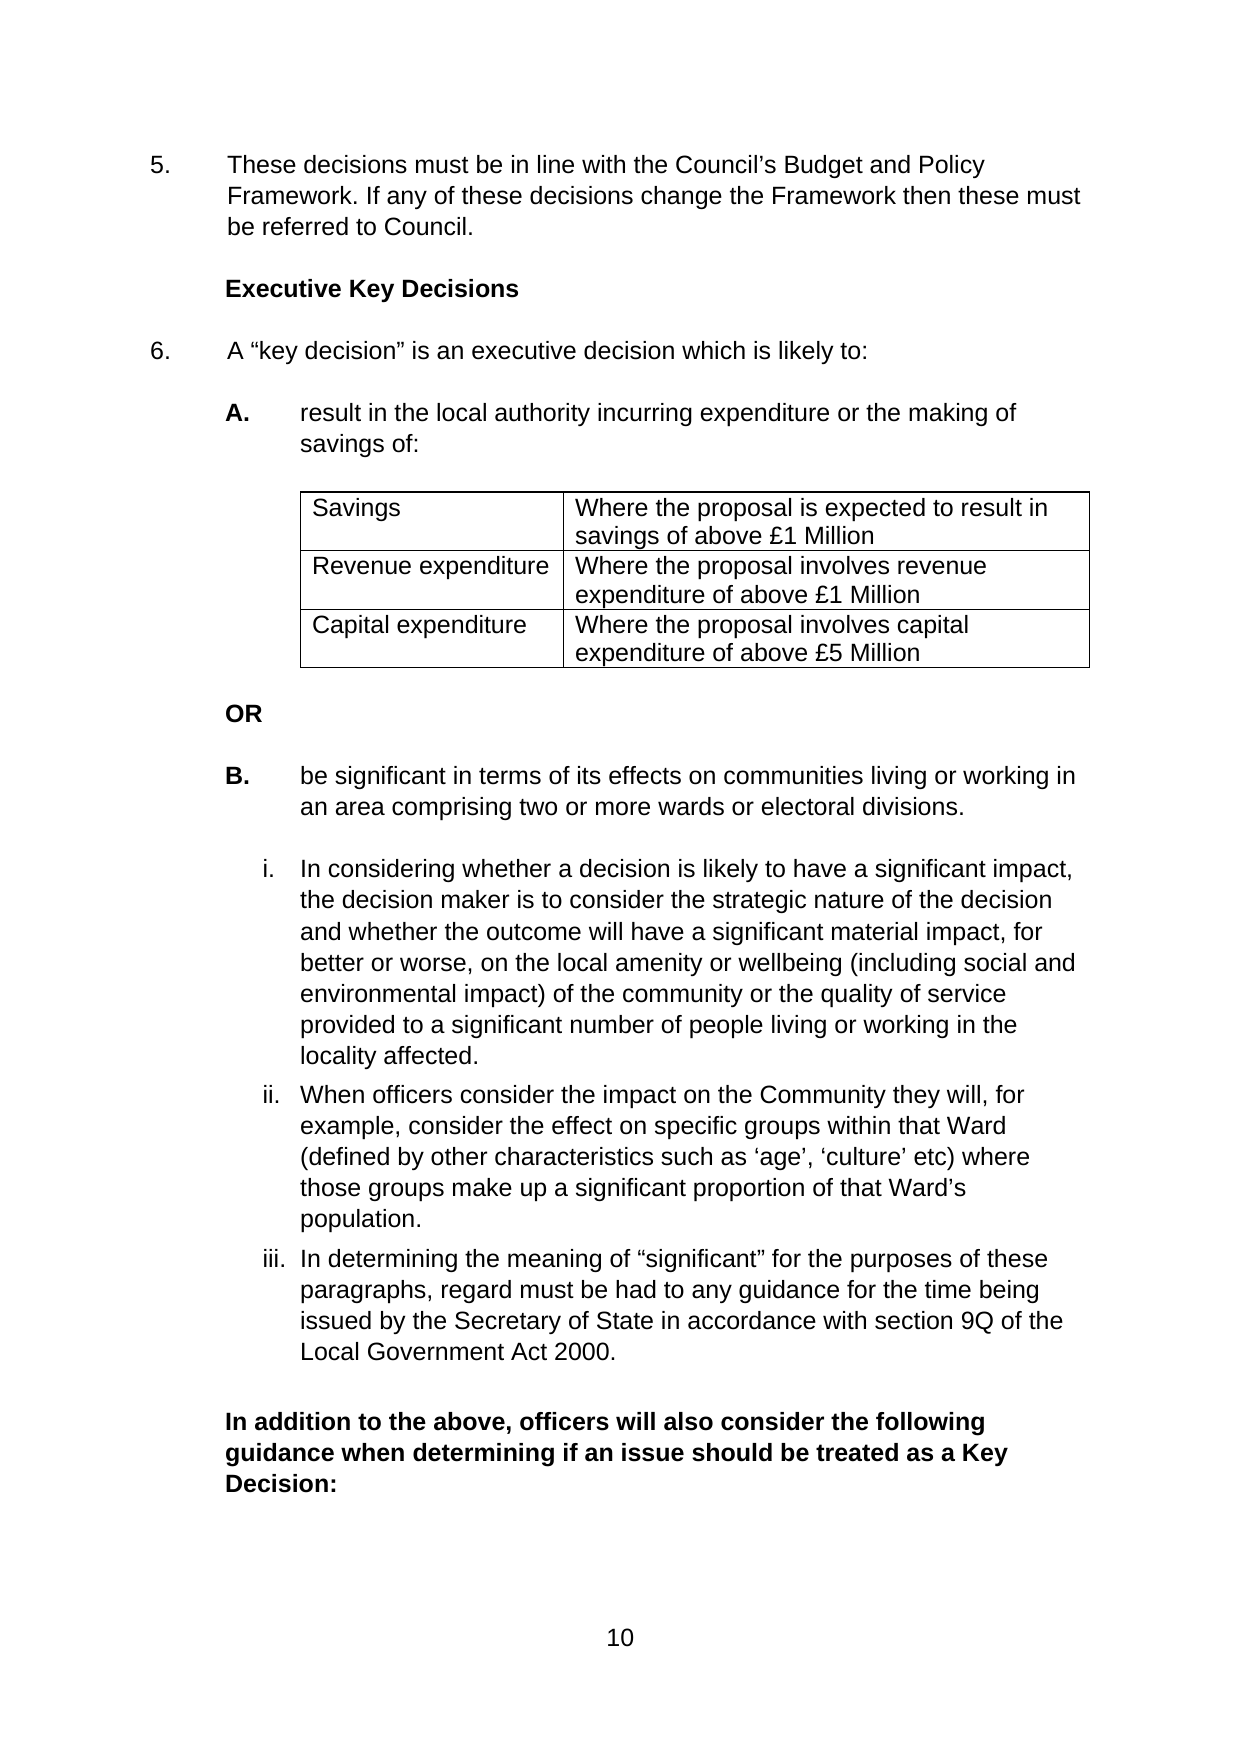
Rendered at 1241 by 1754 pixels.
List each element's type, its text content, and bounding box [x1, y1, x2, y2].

text OR [150, 699, 1090, 728]
text B. be significant in terms of its effects on communities living or working in an area comprising two or more wards or electoral divisions. [225, 761, 1090, 821]
text Executive Key Decisions [150, 274, 1090, 303]
table_cell Where the proposal involves revenue expenditure of above £1 Million [564, 551, 1089, 608]
text These decisions must be in line with the Council’s Budget and Policy Framework. If any of these decisions change the Framework then these must be referred to Council. [150, 150, 1090, 241]
list In considering whether a decision is likely to have a significant impact, the decision maker is to consider the strategic nature of the decision and whether the outcome will have a significant material impact, for better or worse, on the local amenity or wellbeing (including social and environmental impact) of the community or the quality of service provided to a significant number of people living or working in the locality affected. [262, 854, 1090, 1069]
table_header Savings [301, 493, 563, 550]
table_cell Where the proposal involves capital expenditure of above £5 Million [564, 610, 1089, 667]
text A. result in the local authority incurring expenditure or the making of savings of: [225, 398, 1090, 458]
text In addition to the above, officers will also consider the following guidance when determining if an issue should be treated as a Key Decision: [225, 1407, 1090, 1498]
table_cell Capital expenditure [301, 610, 563, 667]
text A “key decision” is an executive decision which is likely to: [150, 336, 1090, 365]
list When officers consider the impact on the Community they will, for example, consider the effect on specific groups within that Ward (defined by other characteristics such as ‘age’, ‘culture’ etc) where those groups make up a significant proportion of that Ward’s population. [262, 1080, 1090, 1233]
table_header Where the proposal is expected to result in savings of above £1 Million [564, 493, 1089, 550]
table_cell Revenue expenditure [301, 551, 563, 608]
list In determining the meaning of “significant” for the purposes of these paragraphs, regard must be had to any guidance for the time being issued by the Secretary of State in accordance with section 9Q of the Local Government Act 2000. [262, 1243, 1090, 1365]
